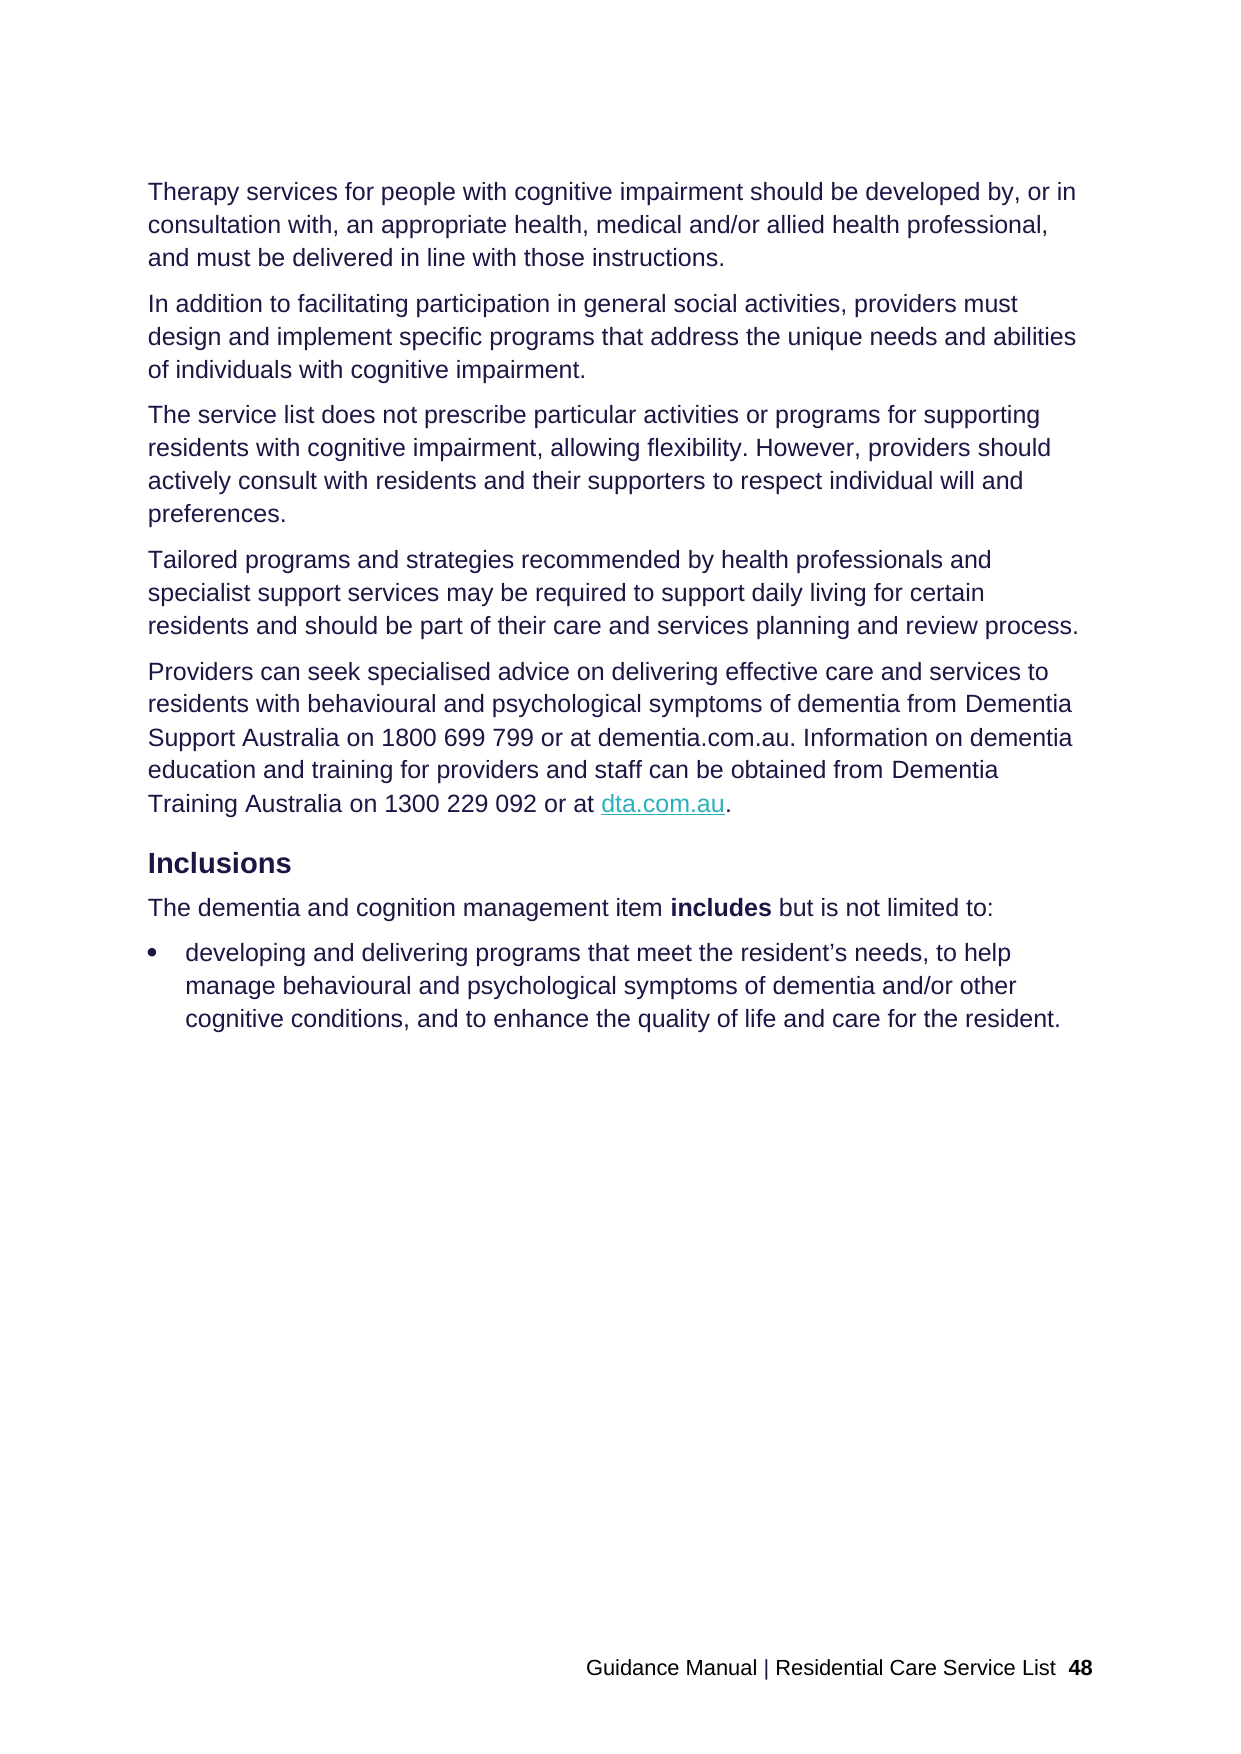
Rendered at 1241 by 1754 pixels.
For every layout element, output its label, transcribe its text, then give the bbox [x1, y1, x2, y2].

subtitle Inclusions [148, 847, 1092, 880]
list developing and delivering programs that meet the resident’s needs, to help manage behavioural and psychological symptoms of dementia and/or other cognitive conditions, and to enhance the quality of life and care for the resident. [148, 938, 1092, 1033]
text Therapy services for people with cognitive impairment should be developed by, or in consultation with, an appropriate health, medical and/or allied health professional, and must be delivered in line with those instructions. [148, 177, 1092, 272]
text The service list does not prescribe particular activities or programs for supporting residents with cognitive impairment, allowing flexibility. However, providers should actively consult with residents and their supporters to respect individual will and preferences. [148, 400, 1092, 528]
text Providers can seek specialised advice on delivering effective care and services to residents with behavioural and psychological symptoms of dementia from Dementia Support Australia on 1800 699 799 or at dementia.com.au. Information on dementia education and training for providers and staff can be obtained from Dementia Training Australia on 1300 229 092 or at dta.com.au. [148, 656, 1092, 817]
text The dementia and cognition management item includes but is not limited to: [148, 893, 1092, 921]
text Tailored programs and strategies recommended by health professionals and specialist support services may be required to support daily living for certain residents and should be part of their care and services planning and review process. [148, 545, 1092, 640]
text In addition to facilitating participation in general social activities, providers must design and implement specific programs that address the unique needs and abilities of individuals with cognitive impairment. [148, 289, 1092, 383]
